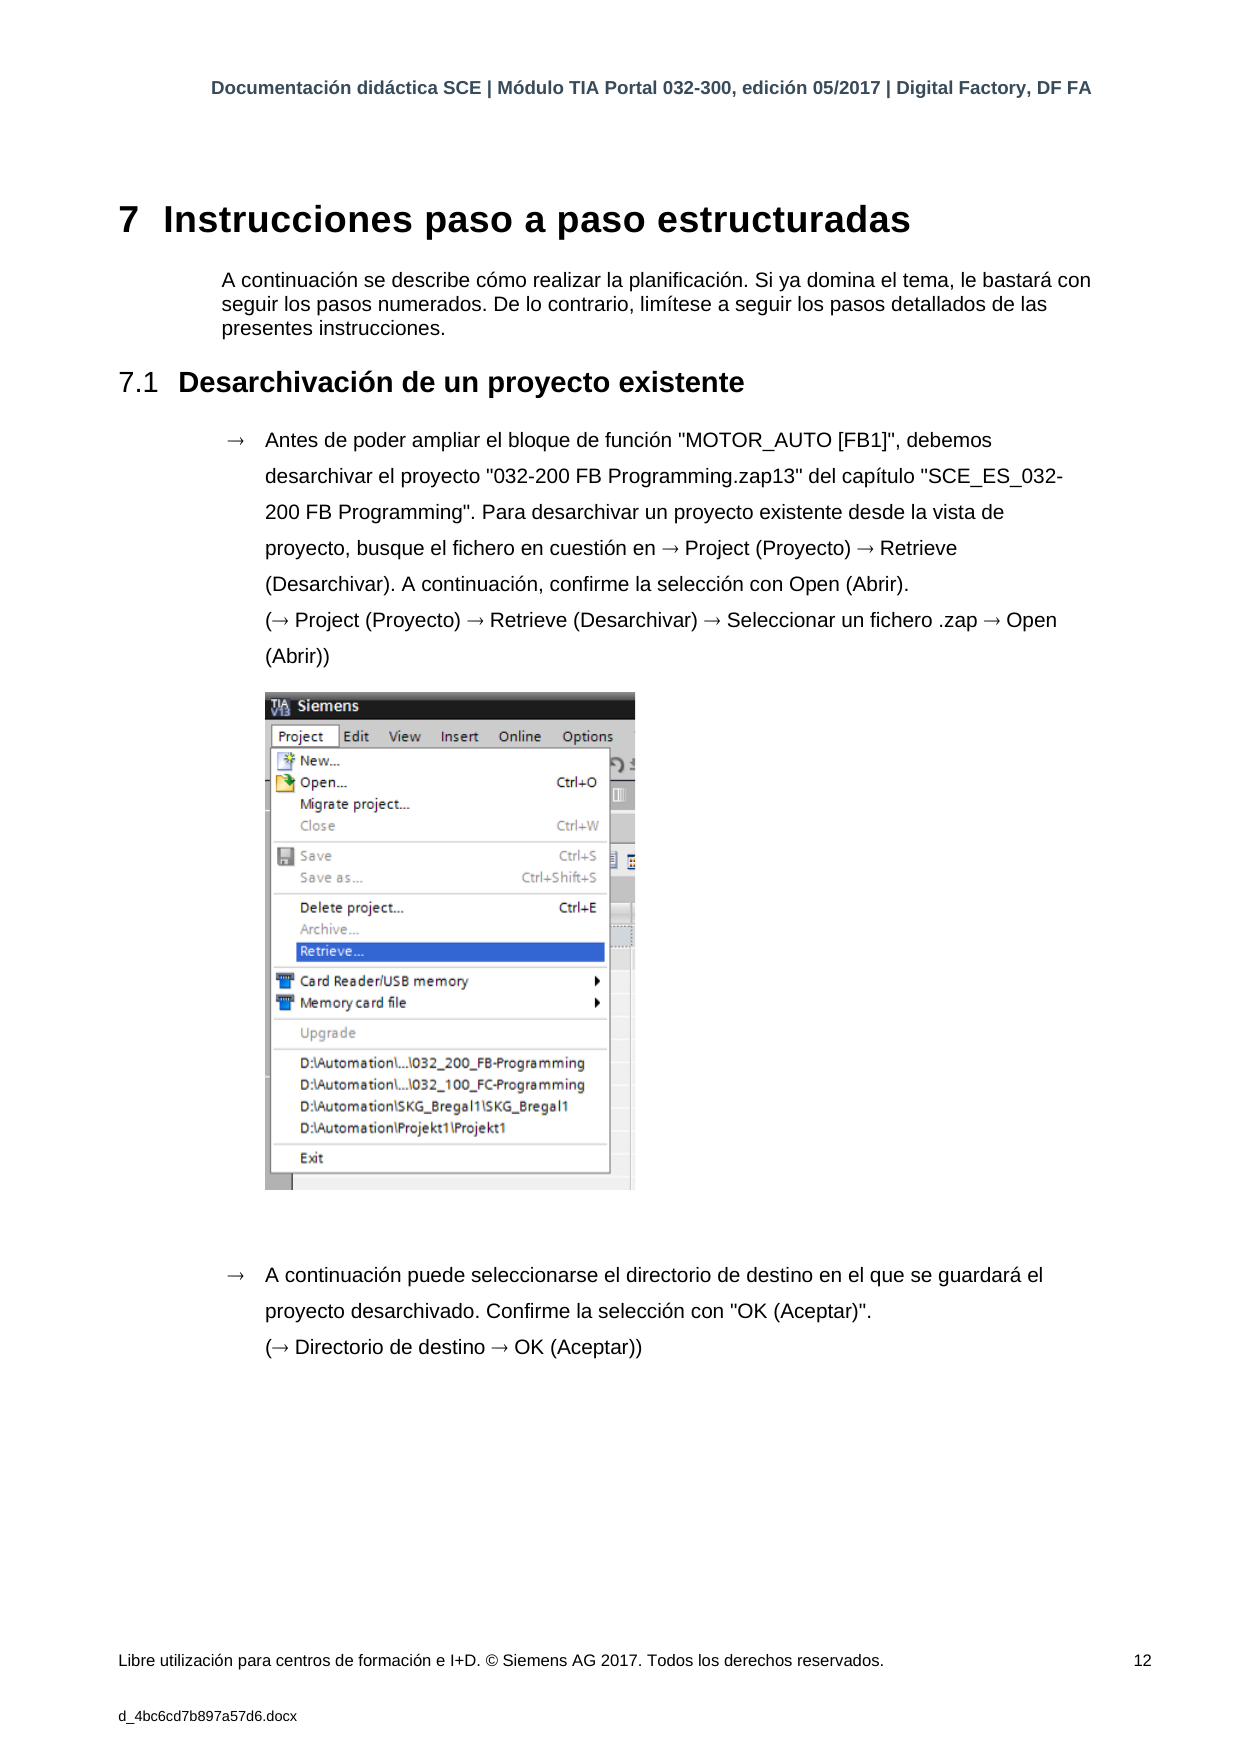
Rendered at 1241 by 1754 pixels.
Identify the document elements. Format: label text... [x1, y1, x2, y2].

text Antes de poder ampliar el bloque de función "MOTOR_AUTO [FB1]", debemos desarchivar el proyecto "032-200 FB Programming.zap13" del capítulo "SCE_ES_032-200 FB Programming". Para desarchivar un proyecto existente desde la vista de proyecto, busque el fichero en cuestión en Project (Proyecto) Retrieve (Desarchivar). A continuación, confirme la selección con Open (Abrir). ( Project (Proyecto) Retrieve (Desarchivar) Seleccionar un fichero .zap Open (Abrir)) [227, 428, 1092, 668]
subtitle Desarchivación de un proyecto existente [118, 365, 1092, 398]
text A continuación puede seleccionarse el directorio de destino en el que se guardará el proyecto desarchivado. Confirme la selección con "OK (Aceptar)". ( Directorio de destino OK (Aceptar)) [227, 1263, 1092, 1359]
picture [265, 692, 636, 1190]
text A continuación se describe cómo realizar la planificación. Si ya domina el tema, le bastará con seguir los pasos numerados. De lo contrario, limítese a seguir los pasos detallados de las presentes instrucciones. [221, 268, 1092, 340]
subtitle Instrucciones paso a paso estructuradas [118, 198, 1092, 241]
